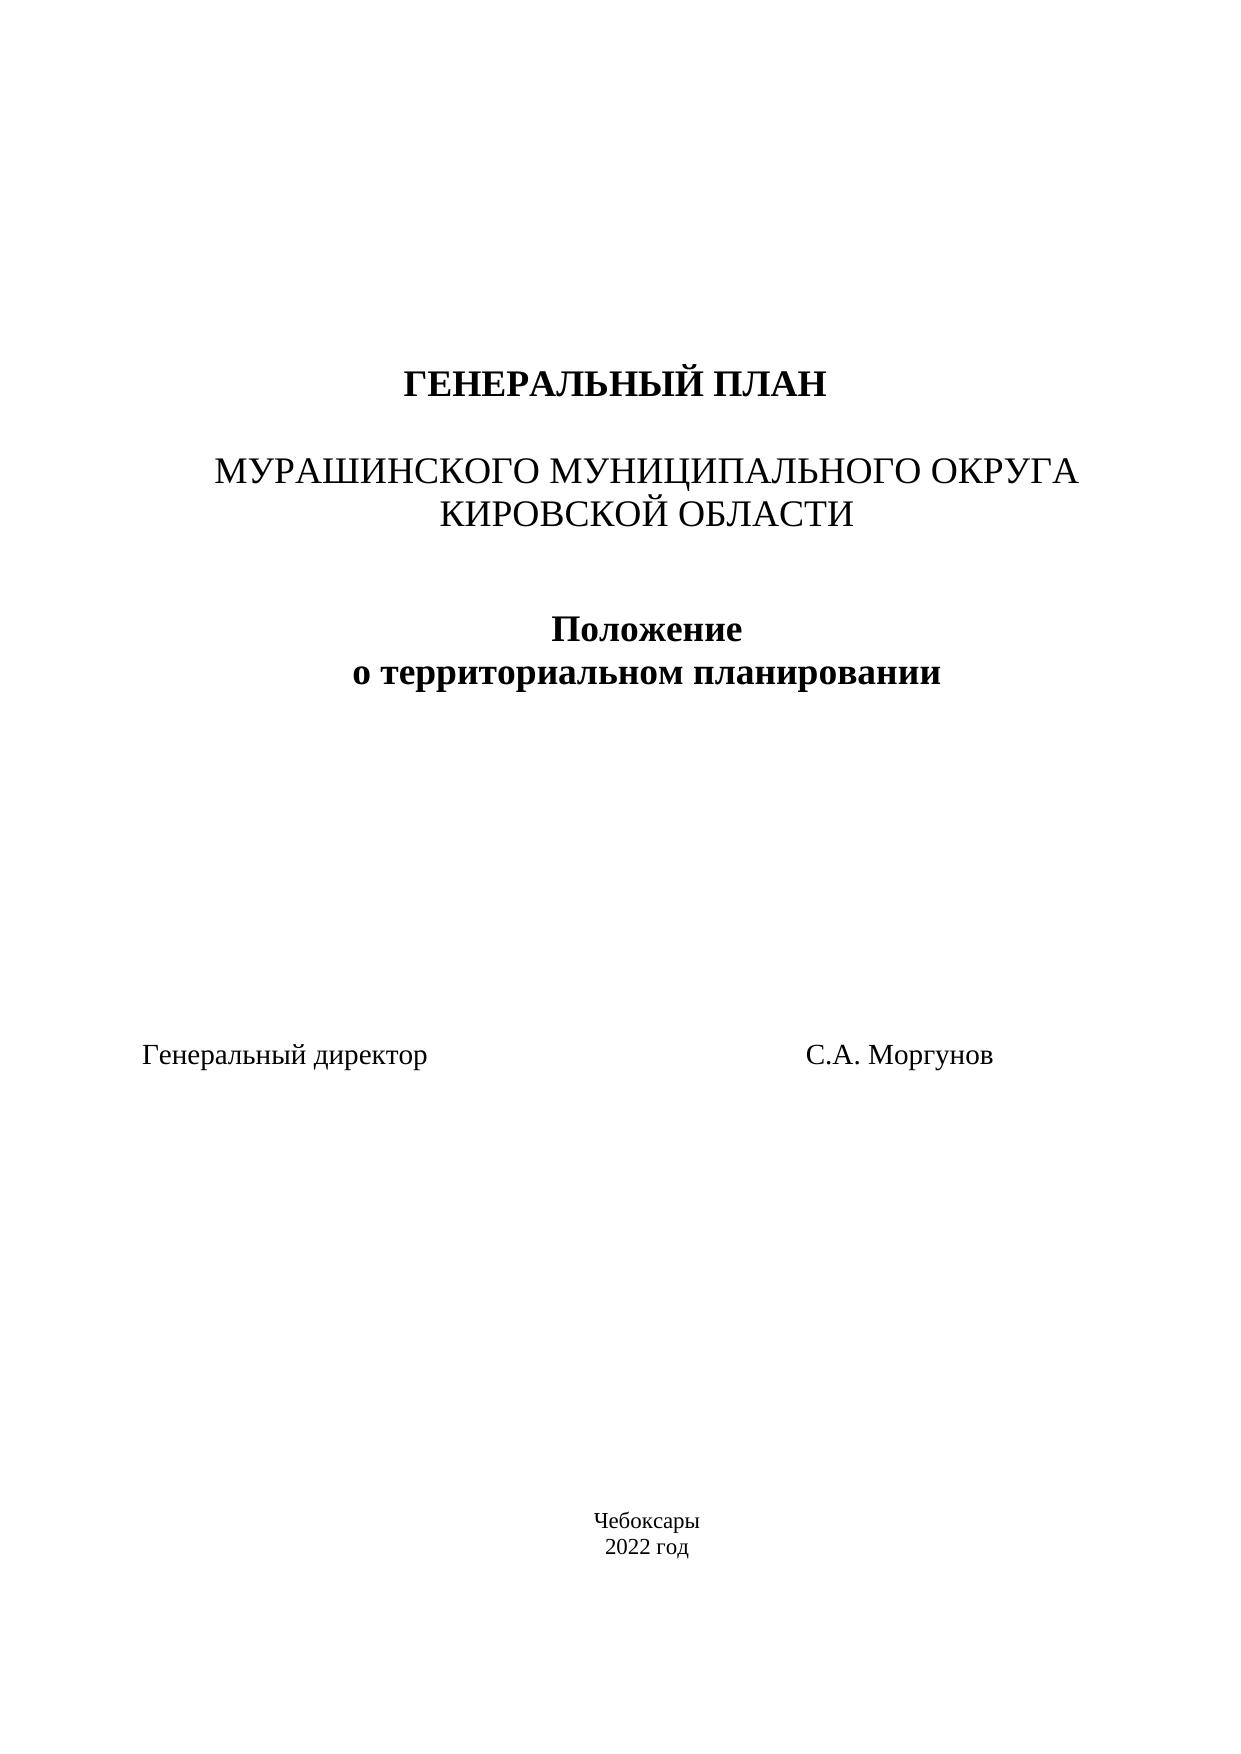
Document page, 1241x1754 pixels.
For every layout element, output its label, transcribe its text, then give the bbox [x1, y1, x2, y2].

text Генеральный директор С.А. Моргунов [142, 1037, 1152, 1071]
text Положение [142, 606, 1152, 649]
text 2022 год [142, 1533, 1152, 1560]
text МУРАШИНСКОГО МУНИЦИПАЛЬНОГО ОКРУГА КИРОВСКОЙ ОБЛАСТИ [142, 448, 1152, 534]
text о территориальном планировании [142, 649, 1152, 692]
text Чебоксары [142, 1507, 1152, 1533]
text ГЕНЕРАЛЬНЫЙ ПЛАН [83, 362, 1152, 405]
